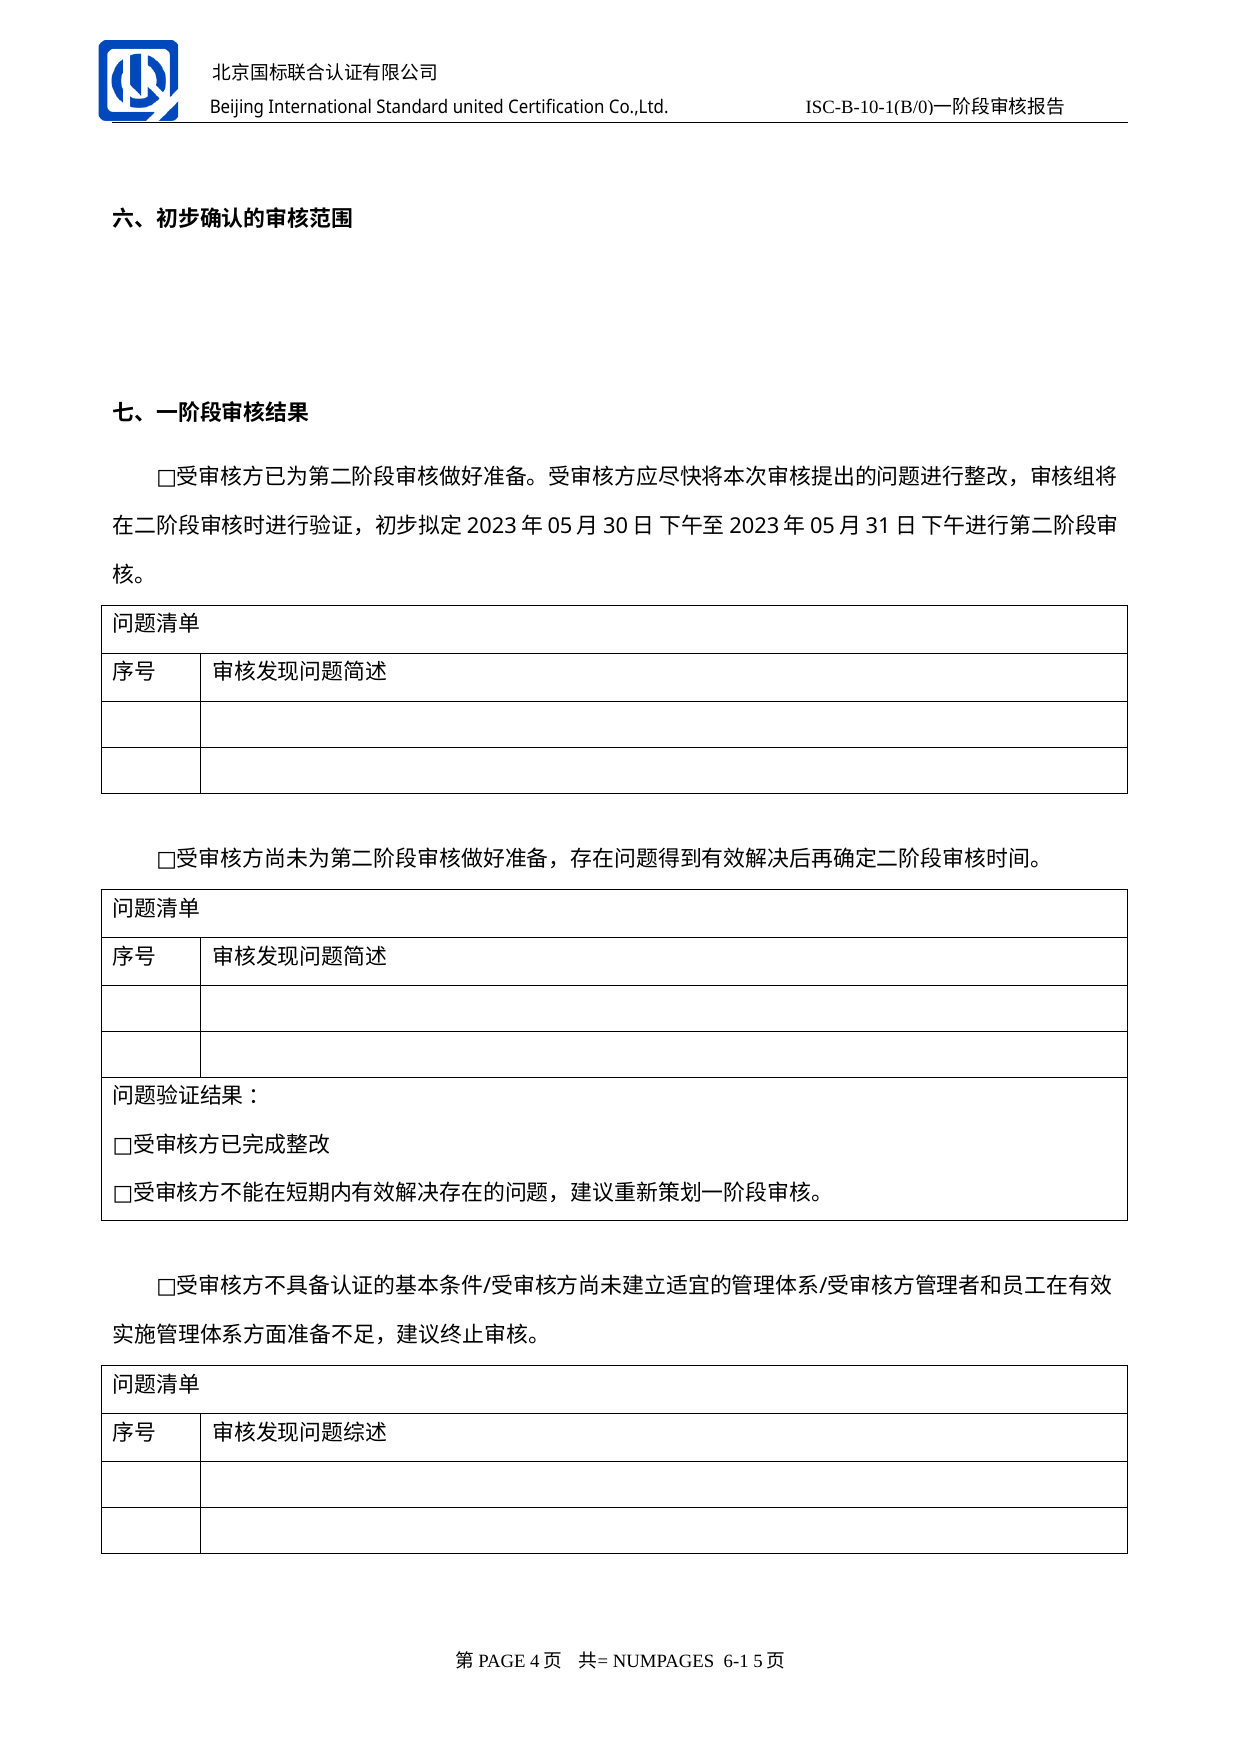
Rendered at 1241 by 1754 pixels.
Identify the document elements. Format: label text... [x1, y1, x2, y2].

text □受审核方尚未为第二阶段审核做好准备，存在问题得到有效解决后再确定二阶段审核时间。 [112, 841, 1128, 873]
table_cell [201, 748, 1127, 793]
table_cell [102, 748, 200, 793]
table_cell 问题验证结果 ： □受审核方已完成整改 □受审核方不能在短期内有效解决存在的问题，建议重新策划一阶段审核。 [102, 1078, 1127, 1220]
table_header 问题清单 [102, 1366, 1127, 1413]
table_cell 序号 [102, 938, 200, 985]
table_cell [102, 1462, 200, 1507]
text 七、一阶段审核结果 [112, 394, 1128, 427]
picture [98, 40, 179, 121]
table_cell [201, 702, 1127, 747]
table_cell [102, 1508, 200, 1553]
table_cell [102, 986, 200, 1031]
text □受审核方不具备认证的基本条件/受审核方尚未建立适宜的管理体系/受审核方管理者和员工在有效实施管理体系方面准备不足，建议终止审核。 [112, 1268, 1128, 1349]
table_cell [201, 986, 1127, 1031]
table_header 问题清单 [102, 890, 1127, 937]
text □受审核方已为第二阶段审核做好准备。受审核方应尽快将本次审核提出的问题进行整改，审核组将在二阶段审核时进行验证，初步拟定2023年05月30日 下午至2023年05月31日 下午进行第二阶段审核。 [112, 459, 1128, 589]
text 六、初步确认的审核范围 [112, 201, 1128, 233]
table_cell 审核发现问题简述 [201, 654, 1127, 701]
table_cell [201, 1032, 1127, 1077]
table_cell 审核发现问题简述 [201, 938, 1127, 985]
table_cell 序号 [102, 1414, 200, 1461]
table_cell [102, 1032, 200, 1077]
table_cell 审核发现问题综述 [201, 1414, 1127, 1461]
table_header 问题清单 [102, 606, 1127, 653]
table_cell [201, 1508, 1127, 1553]
table_cell 序号 [102, 654, 200, 701]
table_cell [201, 1462, 1127, 1507]
table_cell [102, 702, 200, 747]
